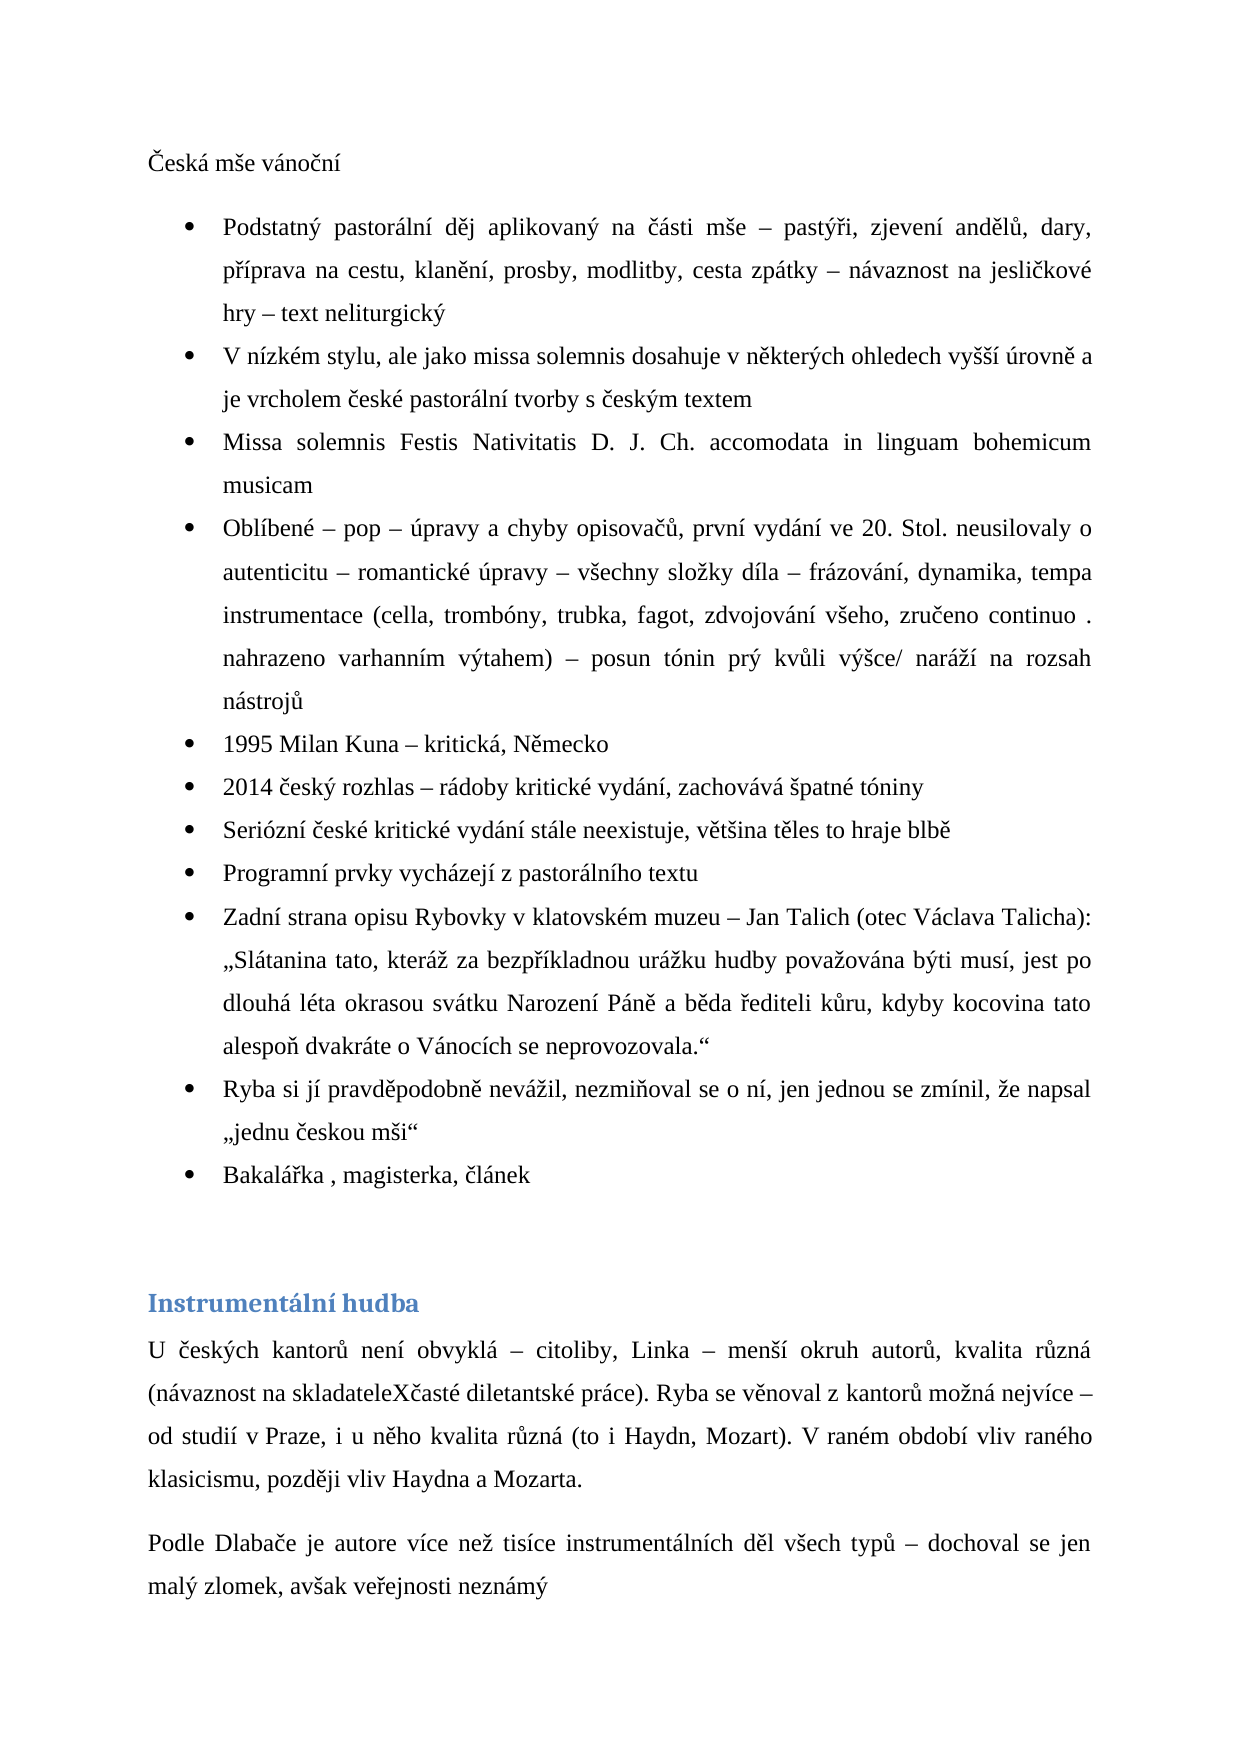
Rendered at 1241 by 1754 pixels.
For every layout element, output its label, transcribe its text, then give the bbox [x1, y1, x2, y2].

list Seriózní české kritické vydání stále neexistuje, většina těles to hraje blbě [185, 815, 1093, 844]
list Oblíbené – pop – úpravy a chyby opisovačů, první vydání ve 20. Stol. neusilovaly o autenticitu – romantické úpravy – všechny složky díla – frázování, dynamika, tempa instrumentace (cella, trombóny, trubka, fagot, zdvojování všeho, zručeno continuo . nahrazeno varhanním výtahem) – posun tónin prý kvůli výšce/ naráží na rozsah nástrojů [185, 513, 1093, 715]
subtitle Instrumentální hudba [148, 1288, 1093, 1319]
text Česká mše vánoční [148, 148, 1093, 176]
list Ryba si jí pravděpodobně nevážil, nezmiňoval se o ní, jen jednou se zmínil, že napsal „jednu českou mši“ [185, 1074, 1093, 1146]
text Podle Dlabače je autore více než tisíce instrumentálních děl všech typů – dochoval se jen malý zlomek, avšak veřejnosti neznámý [148, 1528, 1093, 1600]
text U českých kantorů není obvyklá – citoliby, Linka – menší okruh autorů, kvalita různá (návaznost na skladateleXčasté diletantské práce). Ryba se věnoval z kantorů možná nejvíce – od studií v Praze, i u něho kvalita různá (to i Haydn, Mozart). V raném období vliv raného klasicismu, později vliv Haydna a Mozarta. [148, 1335, 1093, 1493]
list V nízkém stylu, ale jako missa solemnis dosahuje v některých ohledech vyšší úrovně a je vrcholem české pastorální tvorby s českým textem [185, 341, 1093, 413]
list Podstatný pastorální děj aplikovaný na části mše – pastýři, zjevení andělů, dary, příprava na cestu, klanění, prosby, modlitby, cesta zpátky – návaznost na jesličkové hry – text neliturgický [185, 212, 1093, 327]
list Zadní strana opisu Rybovky v klatovském muzeu – Jan Talich (otec Václava Talicha): „Slátanina tato, kteráž za bezpříkladnou urážku hudby považována býti musí, jest po dlouhá léta okrasou svátku Narození Páně a běda řediteli kůru, kdyby kocovina tato alespoň dvakráte o Vánocích se neprovozovala.“ [185, 902, 1093, 1060]
list 1995 Milan Kuna – kritická, Německo [185, 729, 1093, 758]
list Bakalářka , magisterka, článek [185, 1160, 1093, 1189]
list Missa solemnis Festis Nativitatis D. J. Ch. accomodata in linguam bohemicum musicam [185, 427, 1093, 499]
list 2014 český rozhlas – rádoby kritické vydání, zachovává špatné tóniny [185, 772, 1093, 801]
list Programní prvky vycházejí z pastorálního textu [185, 858, 1093, 887]
